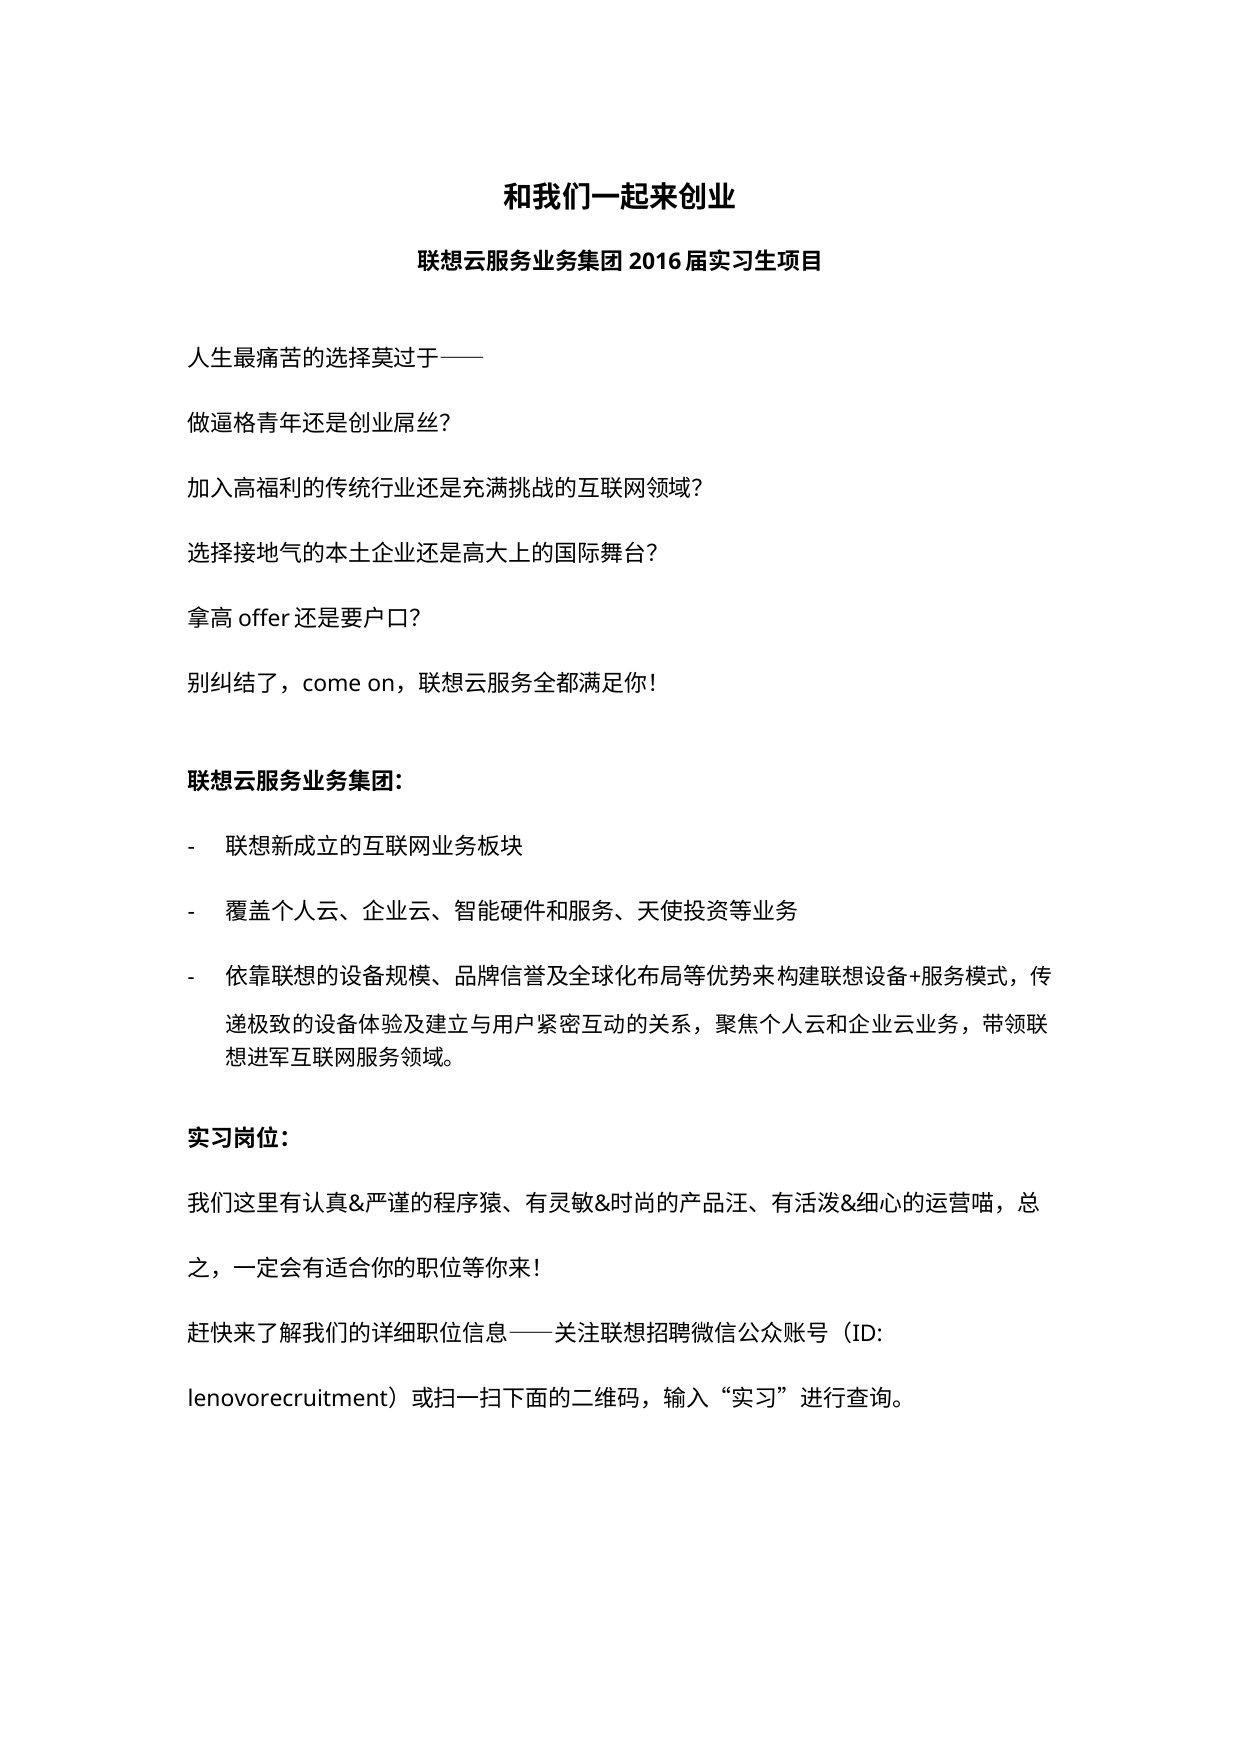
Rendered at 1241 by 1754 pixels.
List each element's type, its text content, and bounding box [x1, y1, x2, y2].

list 覆盖个人云、企业云、智能硬件和服务、天使投资等业务 [187, 877, 1053, 942]
list 联想新成立的互联网业务板块 [187, 812, 1053, 877]
text 和我们一起来创业 [187, 162, 1053, 227]
text 做逼格青年还是创业屌丝？ [187, 389, 1053, 454]
text 我们这里有认真&严谨的程序猿、有灵敏&时尚的产品汪、有活泼&细心的运营喵，总之，一定会有适合你的职位等你来！ [187, 1169, 1053, 1299]
text 联想云服务业务集团 2016届实习生项目 [187, 227, 1053, 292]
text 选择接地气的本土企业还是高大上的国际舞台？ [187, 519, 1053, 584]
list 依靠联想的设备规模、品牌信誉及全球化布局等优势来构建联想设备+服务模式，传递极致的设备体验及建立与用户紧密互动的关系，聚焦个人云和企业云业务，带领联想进军互联网服务领域。 [187, 942, 1053, 1072]
text 实习岗位： [187, 1104, 1053, 1169]
text 拿高offer还是要户口？ [187, 584, 1053, 649]
text 人生最痛苦的选择莫过于—— [187, 324, 1053, 389]
text 别纠结了，come on，联想云服务全都满足你！ [187, 649, 1053, 714]
text 加入高福利的传统行业还是充满挑战的互联网领域？ [187, 454, 1053, 519]
text 联想云服务业务集团： [187, 747, 1053, 812]
text 赶快来了解我们的详细职位信息——关注联想招聘微信公众账号（ID: lenovorecruitment）或扫一扫下面的二维码，输入“实习”进行查询。 [187, 1299, 1053, 1429]
